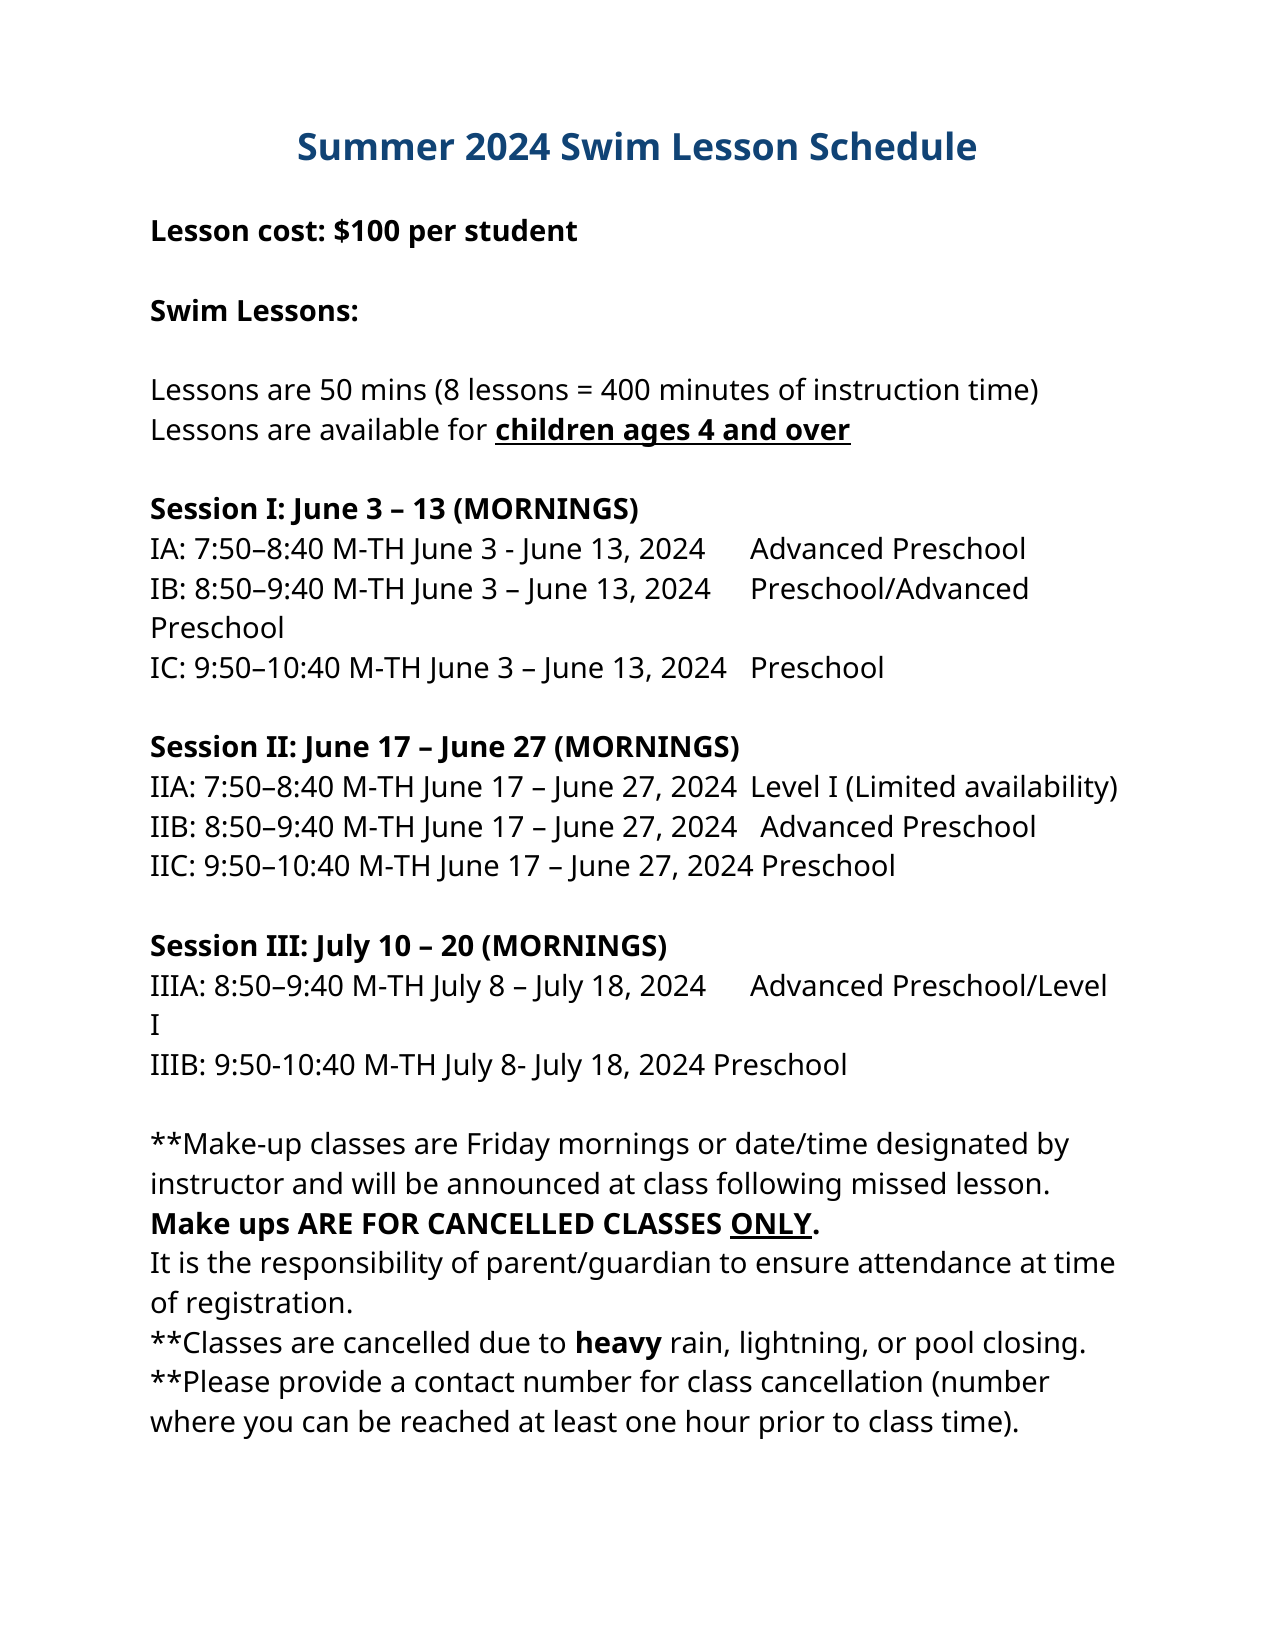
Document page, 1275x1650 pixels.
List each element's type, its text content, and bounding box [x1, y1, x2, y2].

text Lessons are available for children ages 4 and over [150, 409, 1125, 449]
text Make ups ARE FOR CANCELLED CLASSES ONLY. [150, 1203, 1125, 1243]
text IC: 9:50–10:40 M-TH June 3 – June 13, 2024 Preschool [150, 647, 1125, 687]
text IIA: 7:50–8:40 M-TH June 17 – June 27, 2024 Level I (Limited availability) [150, 766, 1125, 806]
text Session III: July 10 – 20 (MORNINGS) [150, 925, 1125, 965]
text Summer 2024 Swim Lesson Schedule [150, 120, 1125, 171]
text Lesson cost: $100 per student [150, 211, 1125, 250]
text **Classes are cancelled due to heavy rain, lightning, or pool closing. [150, 1322, 1125, 1362]
text IB: 8:50–9:40 M-TH June 3 – June 13, 2024 Preschool/Advanced Preschool [150, 568, 1125, 647]
text Session I: June 3 – 13 (MORNINGS) [150, 488, 1125, 528]
text IA: 7:50–8:40 M-TH June 3 - June 13, 2024 Advanced Preschool [150, 528, 1125, 568]
text **Please provide a contact number for class cancellation (number where you can be reached at least one hour prior to class time). [150, 1362, 1125, 1441]
text Session II: June 17 – June 27 (MORNINGS) [150, 727, 1125, 766]
text IIC: 9:50–10:40 M-TH June 17 – June 27, 2024 Preschool [150, 846, 1125, 885]
text IIIA: 8:50–9:40 M-TH July 8 – July 18, 2024 Advanced Preschool/Level I [150, 965, 1125, 1044]
text It is the responsibility of parent/guardian to ensure attendance at time of registration. [150, 1243, 1125, 1322]
text **Make-up classes are Friday mornings or date/time designated by instructor and will be announced at class following missed lesson. [150, 1123, 1125, 1203]
text IIIB: 9:50-10:40 M-TH July 8- July 18, 2024 Preschool [150, 1044, 1125, 1084]
text IIB: 8:50–9:40 M-TH June 17 – June 27, 2024 Advanced Preschool [150, 806, 1125, 846]
text Swim Lessons: [150, 290, 1125, 330]
text Lessons are 50 mins (8 lessons = 400 minutes of instruction time) [150, 369, 1125, 409]
